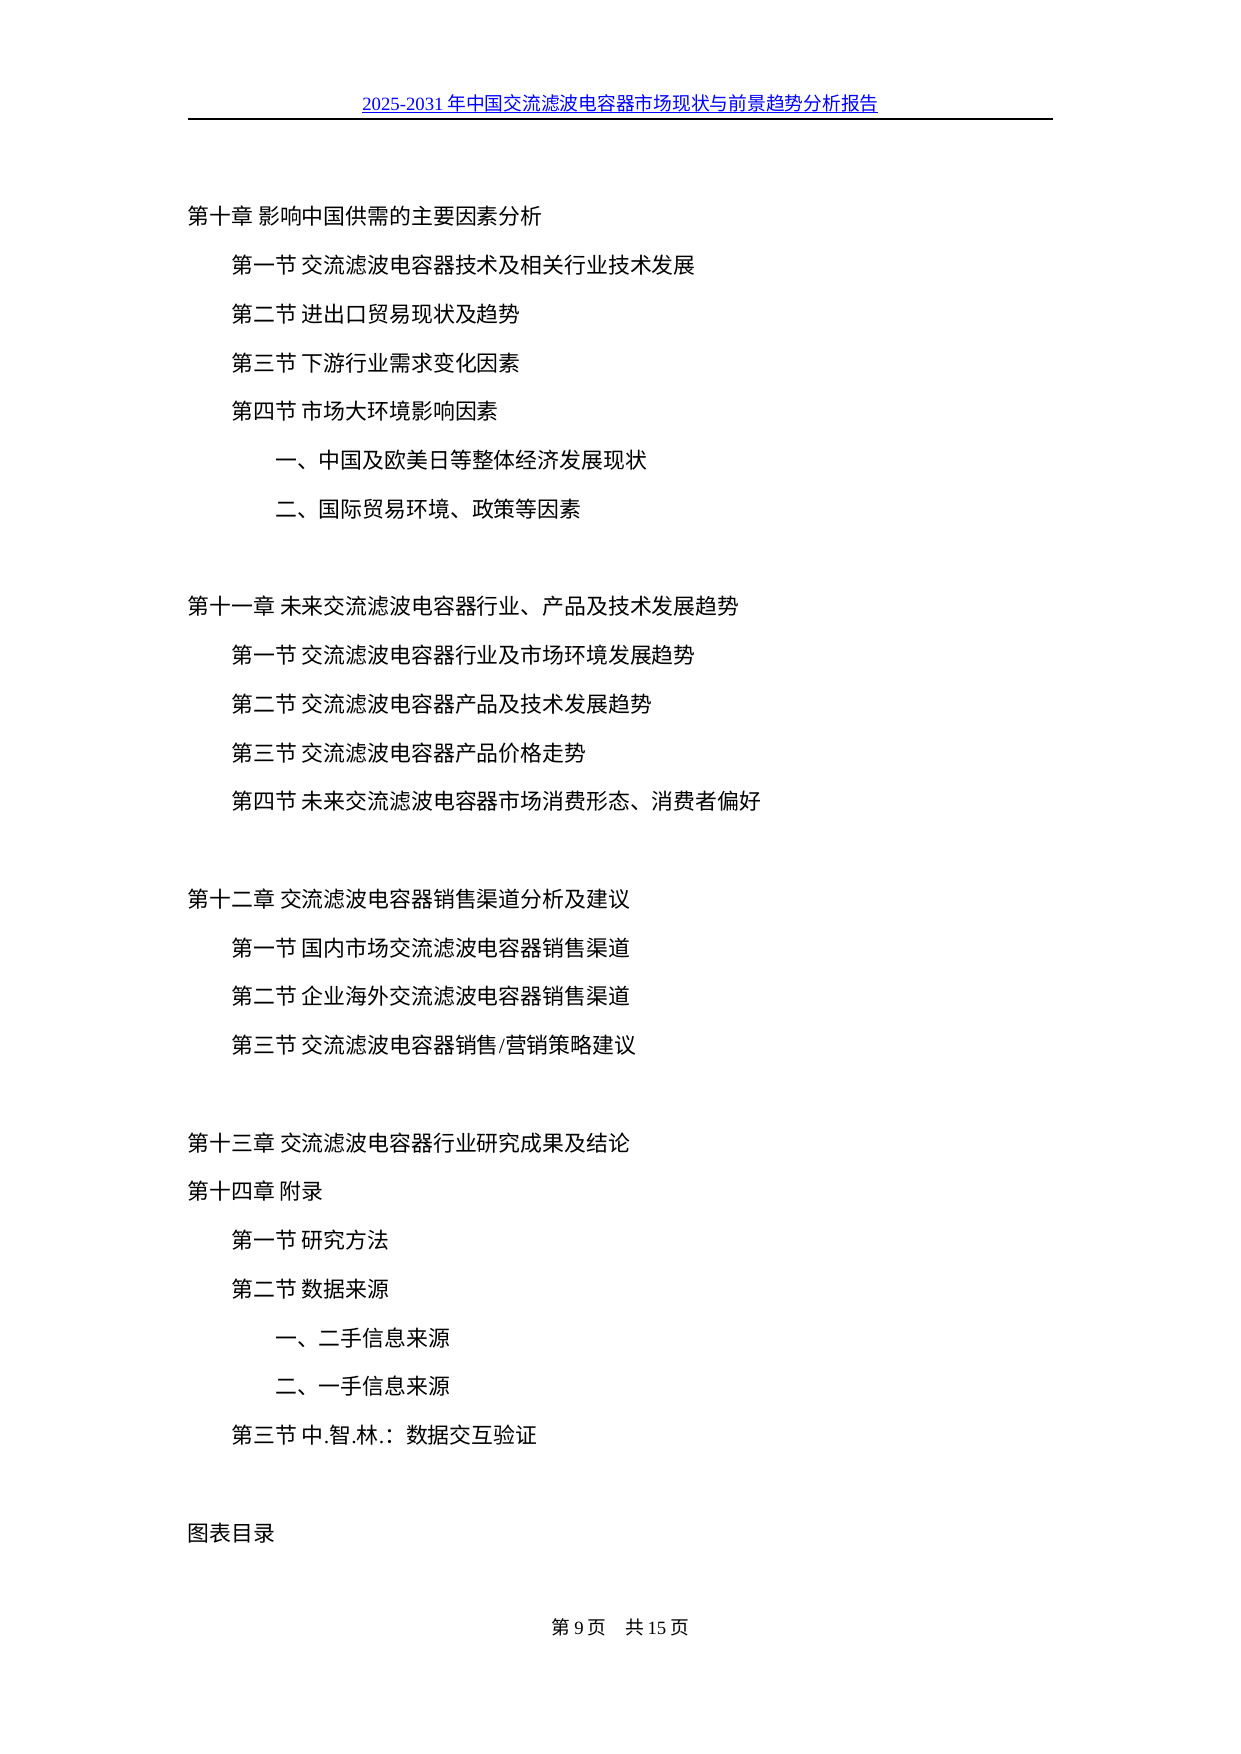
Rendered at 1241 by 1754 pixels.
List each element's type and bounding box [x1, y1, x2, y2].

text [187, 150, 1053, 1548]
